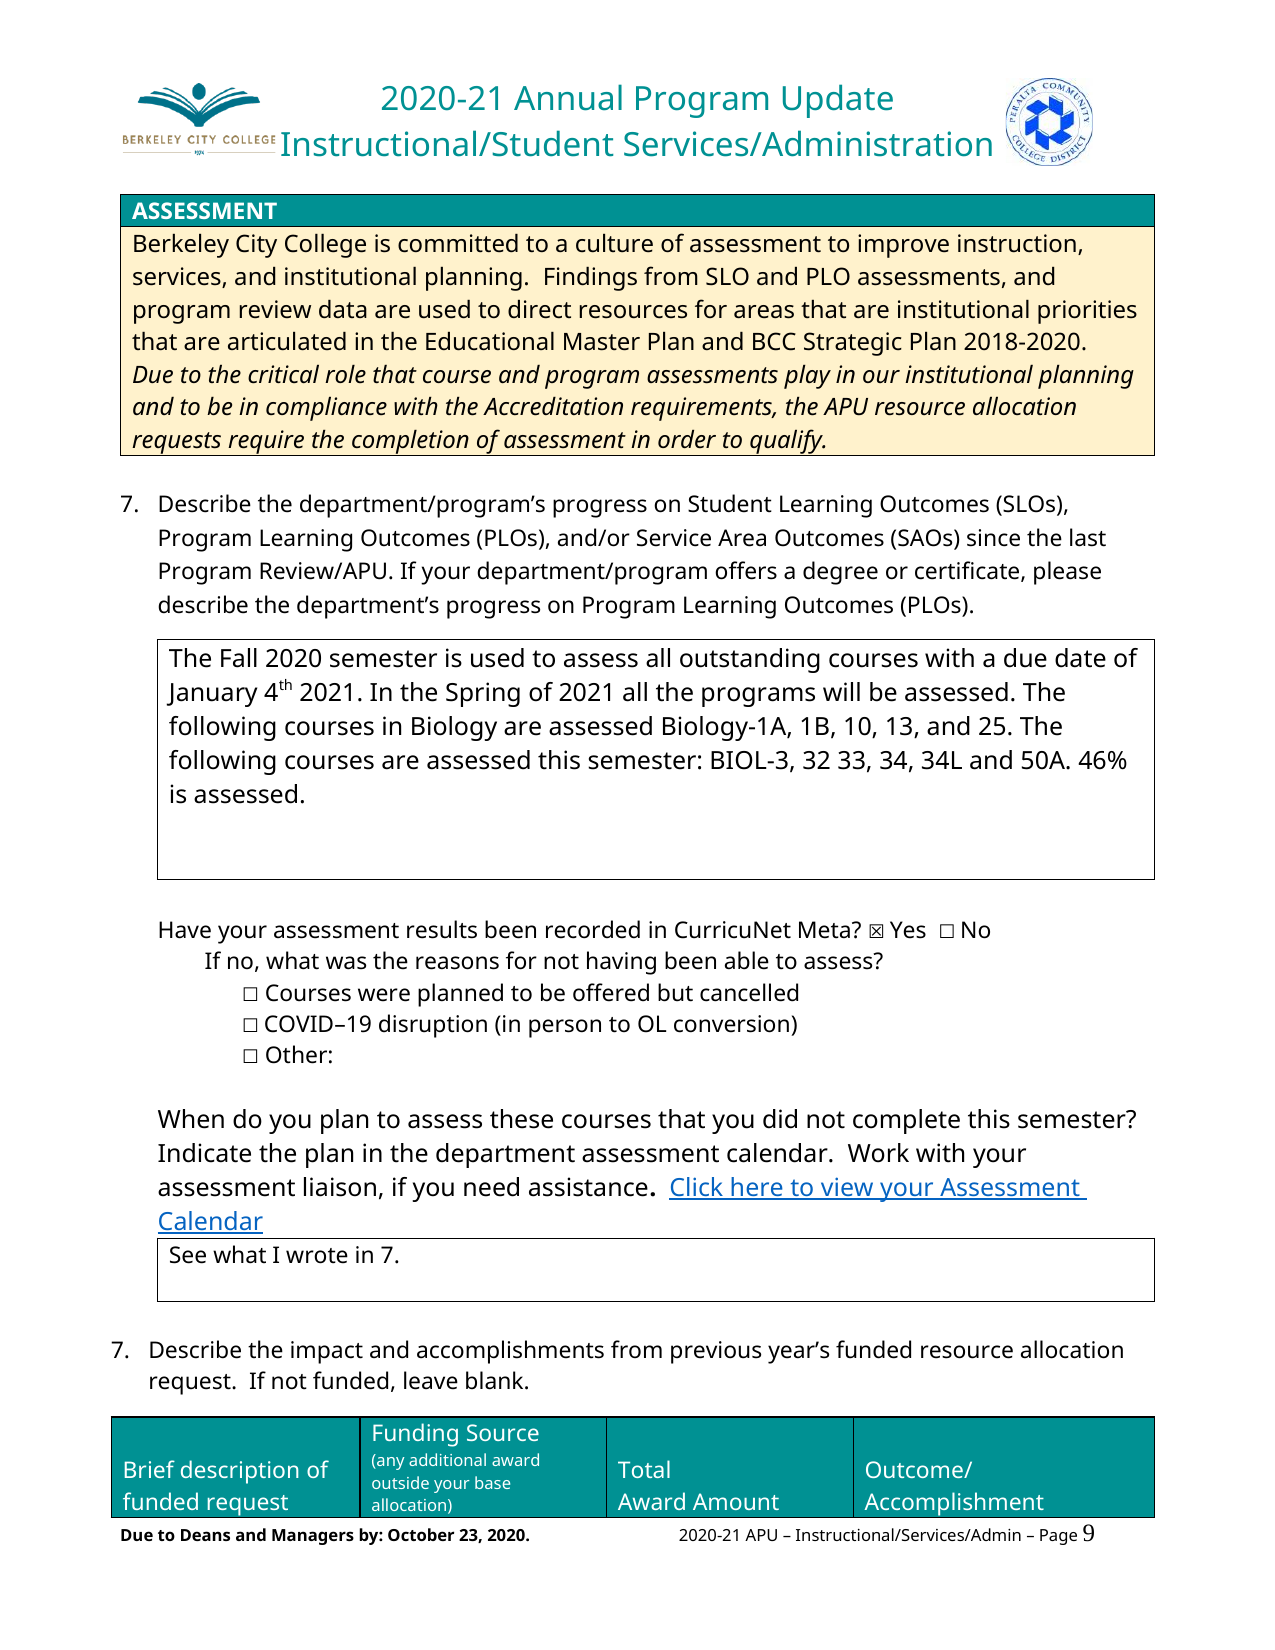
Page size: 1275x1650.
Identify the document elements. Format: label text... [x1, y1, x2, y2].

picture [122, 83, 276, 157]
table_header ASSESSMENT [121, 195, 1154, 226]
list Describe the impact and accomplishments from previous year’s funded resource allocation request. If not funded, leave blank. [111, 1333, 1155, 1396]
text When do you plan to assess these courses that you did not complete this semester? Indicate the plan in the department assessment calendar. Work with your assessment liaison, if you need assistance. Click here to view your Assessment Calendar [157, 1101, 1155, 1238]
text ☐ COVID–19 disruption (in person to OL conversion) [242, 1008, 1155, 1039]
text Have your assessment results been recorded in CurricuNet Meta? ☒ Yes ☐ No [157, 914, 1155, 945]
table_cell Berkeley City College is committed to a culture of assessment to improve instruction, services, and institutional planning. Findings from SLO and PLO assessments, and program review data are used to direct resources for areas that are institutional priorities that are articulated in the Educational Master Plan and BCC Strategic Plan 2018-2020. Due to the critical role that course and program assessments play in our institutional planning and to be in compliance with the Accreditation requirements, the APU resource allocation requests require the completion of assessment in order to qualify. [121, 227, 1154, 455]
table_header The Fall 2020 semester is used to assess all outstanding courses with a due date of January 4th 2021. In the Spring of 2021 all the programs will be assessed. The following courses in Biology are assessed Biology-1A, 1B, 10, 13, and 25. The following courses are assessed this semester: BIOL-3, 32 33, 34, 34L and 50A. 46% is assessed. [158, 640, 1154, 879]
table_header See what I wrote in 7. [158, 1239, 1154, 1301]
table_header Funding Source (any additional award outside your base allocation) [361, 1418, 606, 1517]
table_header Brief description of funded request [112, 1418, 359, 1517]
text ☐ Other: [242, 1039, 1155, 1070]
picture [1005, 78, 1093, 166]
text ☐ Courses were planned to be offered but cancelled [242, 976, 1155, 1008]
table_header Total Award Amount [607, 1418, 853, 1517]
table_header Outcome/Accomplishment [854, 1418, 1154, 1517]
list Describe the department/program’s progress on Student Learning Outcomes (SLOs), Program Learning Outcomes (PLOs), and/or Service Area Outcomes (SAOs) since the last Program Review/APU. If your department/program offers a degree or certificate, please describe the department’s progress on Program Learning Outcomes (PLOs). [120, 488, 1155, 620]
text If no, what was the reasons for not having been able to assess? [204, 945, 1155, 976]
